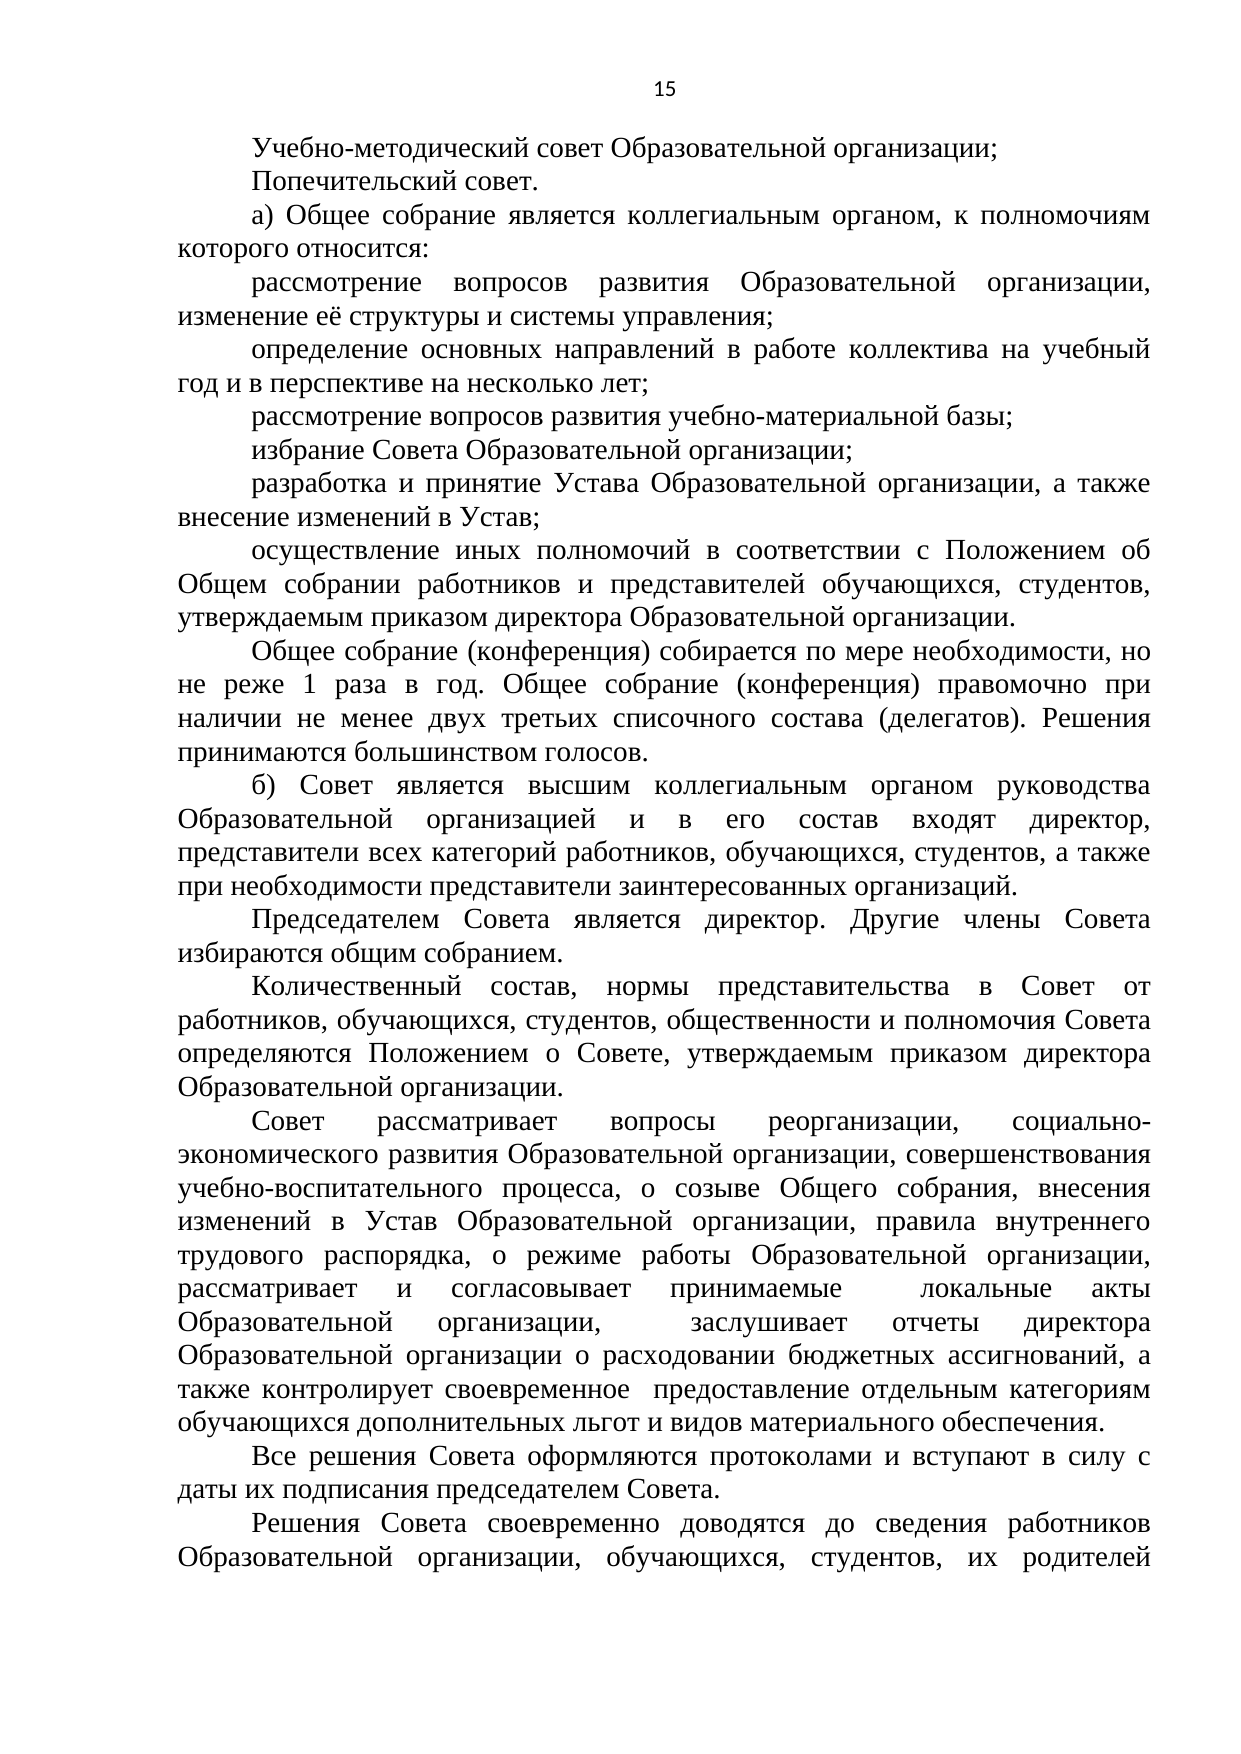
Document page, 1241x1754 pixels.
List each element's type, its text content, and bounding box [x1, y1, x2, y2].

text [177, 1505, 1152, 1572]
text избрание Совета Образовательной организации; [177, 432, 1152, 465]
text Попечительский совет. [177, 163, 1152, 197]
text определение основных направлений в работе коллектива на учебный год и в перспективе на несколько лет; [177, 331, 1152, 398]
text Учебно-методический совет Образовательной организации; [177, 130, 1152, 163]
text Председателем Совета является директор. Другие члены Совета избираются общим собранием. [177, 901, 1152, 968]
text Количественный состав, нормы представительства в Совет от работников, обучающихся, студентов, общественности и полномочия Совета определяются Положением о Совете, утверждаемым приказом директора Образовательной организации. [177, 968, 1152, 1103]
text б) Совет является высшим коллегиальным органом руководства Образовательной организацией и в его состав входят директор, представители всех категорий работников, обучающихся, студентов, а также при необходимости представители заинтересованных организаций. [177, 767, 1152, 901]
text Общее собрание (конференция) собирается по мере необходимости, но не реже 1 раза в год. Общее собрание (конференция) правомочно при наличии не менее двух третьих списочного состава (делегатов). Решения принимаются большинством голосов. [177, 633, 1152, 767]
text разработка и принятие Устава Образовательной организации, а также внесение изменений в Устав; [177, 465, 1152, 532]
text осуществление иных полномочий в соответствии с Положением об Общем собрании работников и представителей обучающихся, студентов, утверждаемым приказом директора Образовательной организации. [177, 532, 1152, 633]
text Все решения Совета оформляются протоколами и вступают в силу с даты их подписания председателем Совета. [177, 1438, 1152, 1505]
text рассмотрение вопросов развития Образовательной организации, изменение её структуры и системы управления; [177, 264, 1152, 331]
text а) Общее собрание является коллегиальным органом, к полномочиям которого относится: [177, 197, 1152, 264]
text рассмотрение вопросов развития учебно-материальной базы; [177, 398, 1152, 432]
text Совет рассматривает вопросы реорганизации, социально-экономического развития Образовательной организации, совершенствования учебно-воспитательного процесса, о созыве Общего собрания, внесения изменений в Устав Образовательной организации, правила внутреннего трудового распорядка, о режиме работы Образовательной организации, рассматривает и согласовывает принимаемые локальные акты Образовательной организации, заслушивает отчеты директора Образовательной организации о расходовании бюджетных ассигнований, а также контролирует своевременное предоставление отдельным категориям обучающихся дополнительных льгот и видов материального обеспечения. [177, 1103, 1152, 1438]
